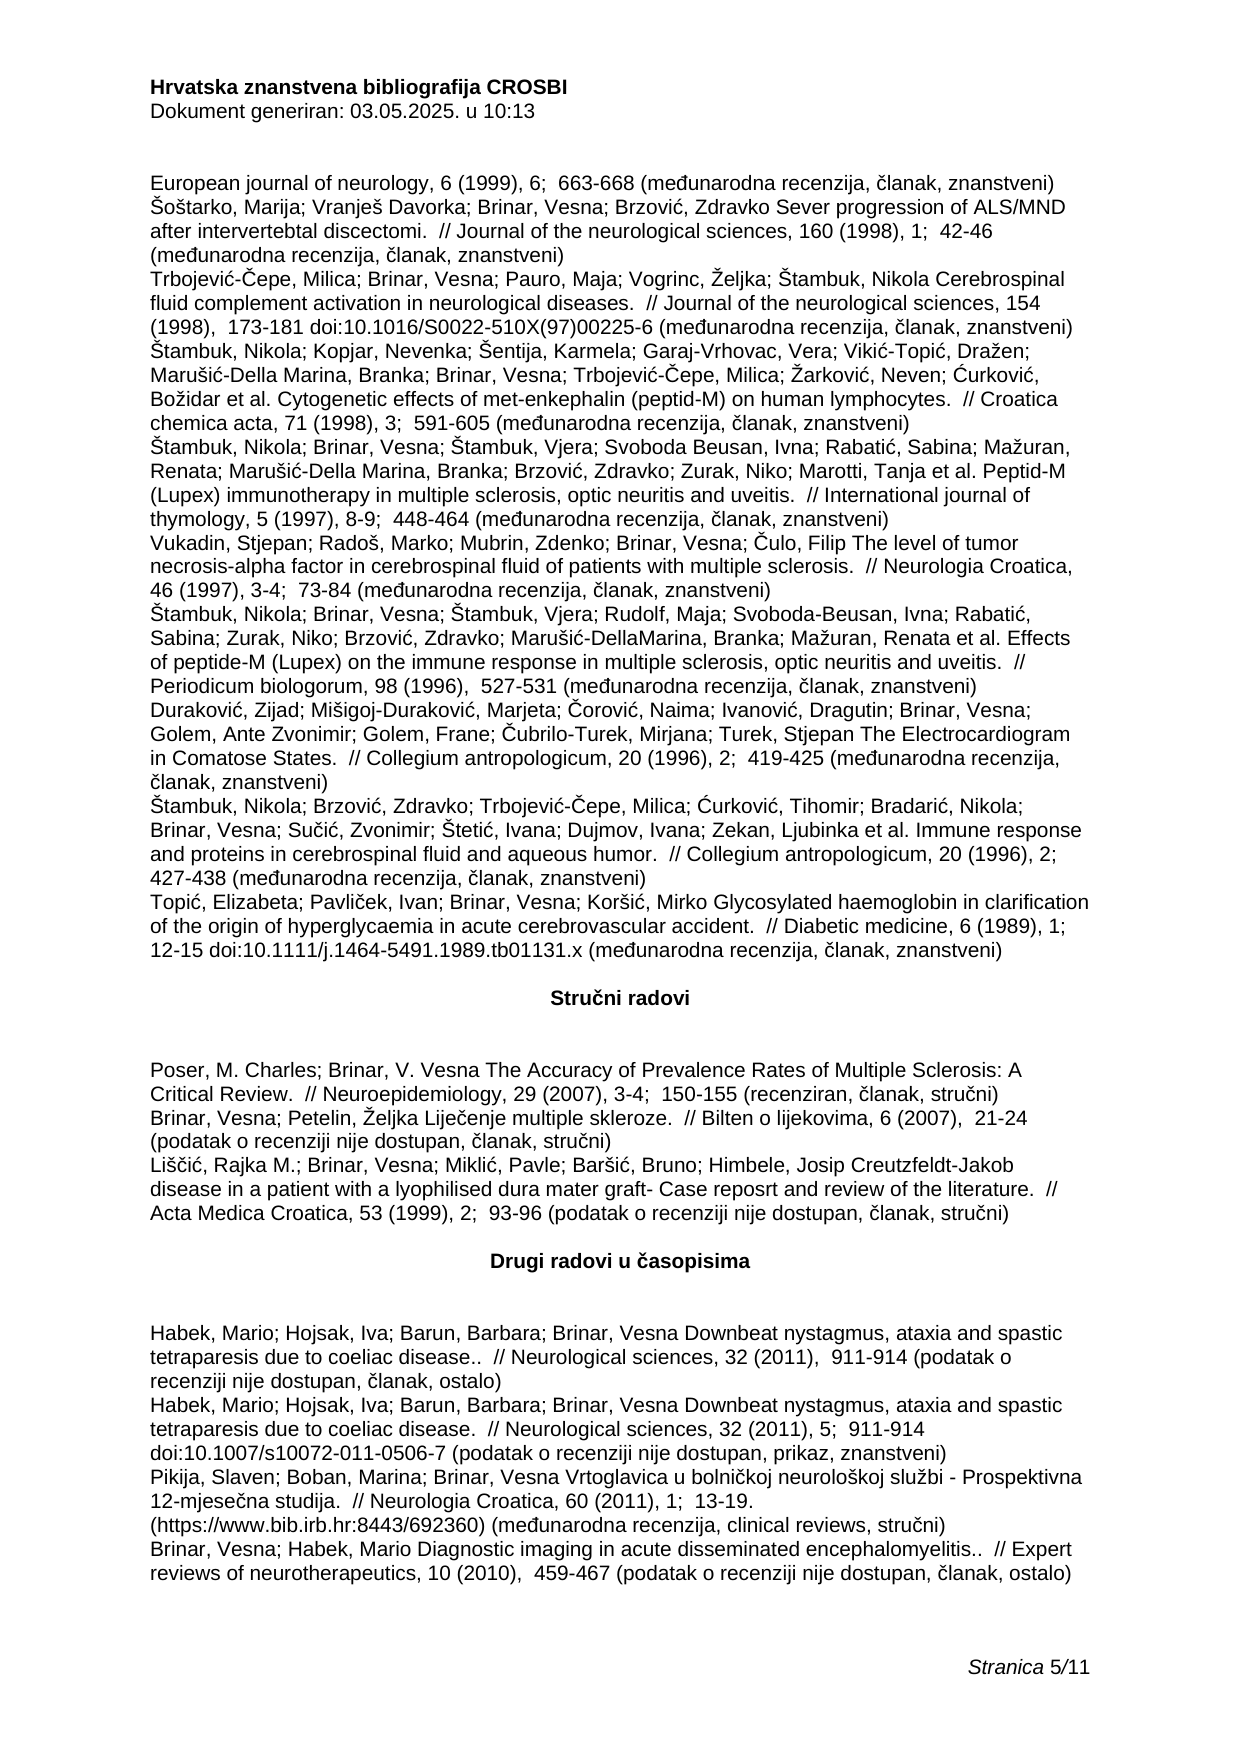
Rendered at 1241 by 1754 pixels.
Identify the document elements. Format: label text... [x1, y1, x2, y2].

text Štambuk, Nikola; Brinar, Vesna; Štambuk, Vjera; Svoboda Beusan, Ivna; Rabatić, Sabina; Mažuran, Renata; Marušić-Della Marina, Branka; Brzović, Zdravko; Zurak, Niko; Marotti, Tanja et al. [150, 434, 1090, 530]
text Brinar, Vesna; Petelin, Željka [150, 1105, 1090, 1153]
text Liščić, Rajka M.; Brinar, Vesna; Miklić, Pavle; Baršić, Bruno; Himbele, Josip [150, 1153, 1090, 1225]
text Štambuk, Nikola; Brzović, Zdravko; Trbojević-Čepe, Milica; Ćurković, Tihomir; Bradarić, Nikola; Brinar, Vesna; Sučić, Zvonimir; Štetić, Ivana; Dujmov, Ivana; Zekan, Ljubinka et al. [150, 794, 1090, 890]
text Štambuk, Nikola; Brinar, Vesna; Štambuk, Vjera; Rudolf, Maja; Svoboda-Beusan, Ivna; Rabatić, Sabina; Zurak, Niko; Brzović, Zdravko; Marušić-DellaMarina, Branka; Mažuran, Renata et al. [150, 602, 1090, 698]
text Brinar, Vesna; Habek, Mario [150, 1537, 1090, 1584]
text Habek, Mario; Hojsak, Iva; Barun, Barbara; Brinar, Vesna [150, 1321, 1090, 1393]
subtitle Drugi radovi u časopisima [150, 1249, 1090, 1273]
text Štambuk, Nikola; Kopjar, Nevenka; Šentija, Karmela; Garaj-Vrhovac, Vera; Vikić-Topić, Dražen; Marušić-Della Marina, Branka; Brinar, Vesna; Trbojević-Čepe, Milica; Žarković, Neven; Ćurković, Božidar et al. [150, 339, 1090, 434]
text Duraković, Zijad; Mišigoj-Duraković, Marjeta; Čorović, Naima; Ivanović, Dragutin; Brinar, Vesna; Golem, Ante Zvonimir; Golem, Frane; Čubrilo-Turek, Mirjana; Turek, Stjepan [150, 698, 1090, 794]
text Poser, M. Charles; Brinar, V. Vesna [150, 1057, 1090, 1105]
text Pikija, Slaven; Boban, Marina; Brinar, Vesna [150, 1465, 1090, 1537]
subtitle Stručni radovi [150, 986, 1090, 1009]
text Topić, Elizabeta; Pavliček, Ivan; Brinar, Vesna; Koršić, Mirko [150, 890, 1090, 962]
text Habek, Mario; Hojsak, Iva; Barun, Barbara; Brinar, Vesna [150, 1393, 1090, 1465]
text Vukadin, Stjepan; Radoš, Marko; Mubrin, Zdenko; Brinar, Vesna; Čulo, Filip [150, 530, 1090, 602]
text Šoštarko, Marija; Vranješ Davorka; Brinar, Vesna; Brzović, Zdravko [150, 195, 1090, 267]
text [150, 171, 1090, 195]
text Trbojević-Čepe, Milica; Brinar, Vesna; Pauro, Maja; Vogrinc, Željka; Štambuk, Nikola [150, 267, 1090, 339]
